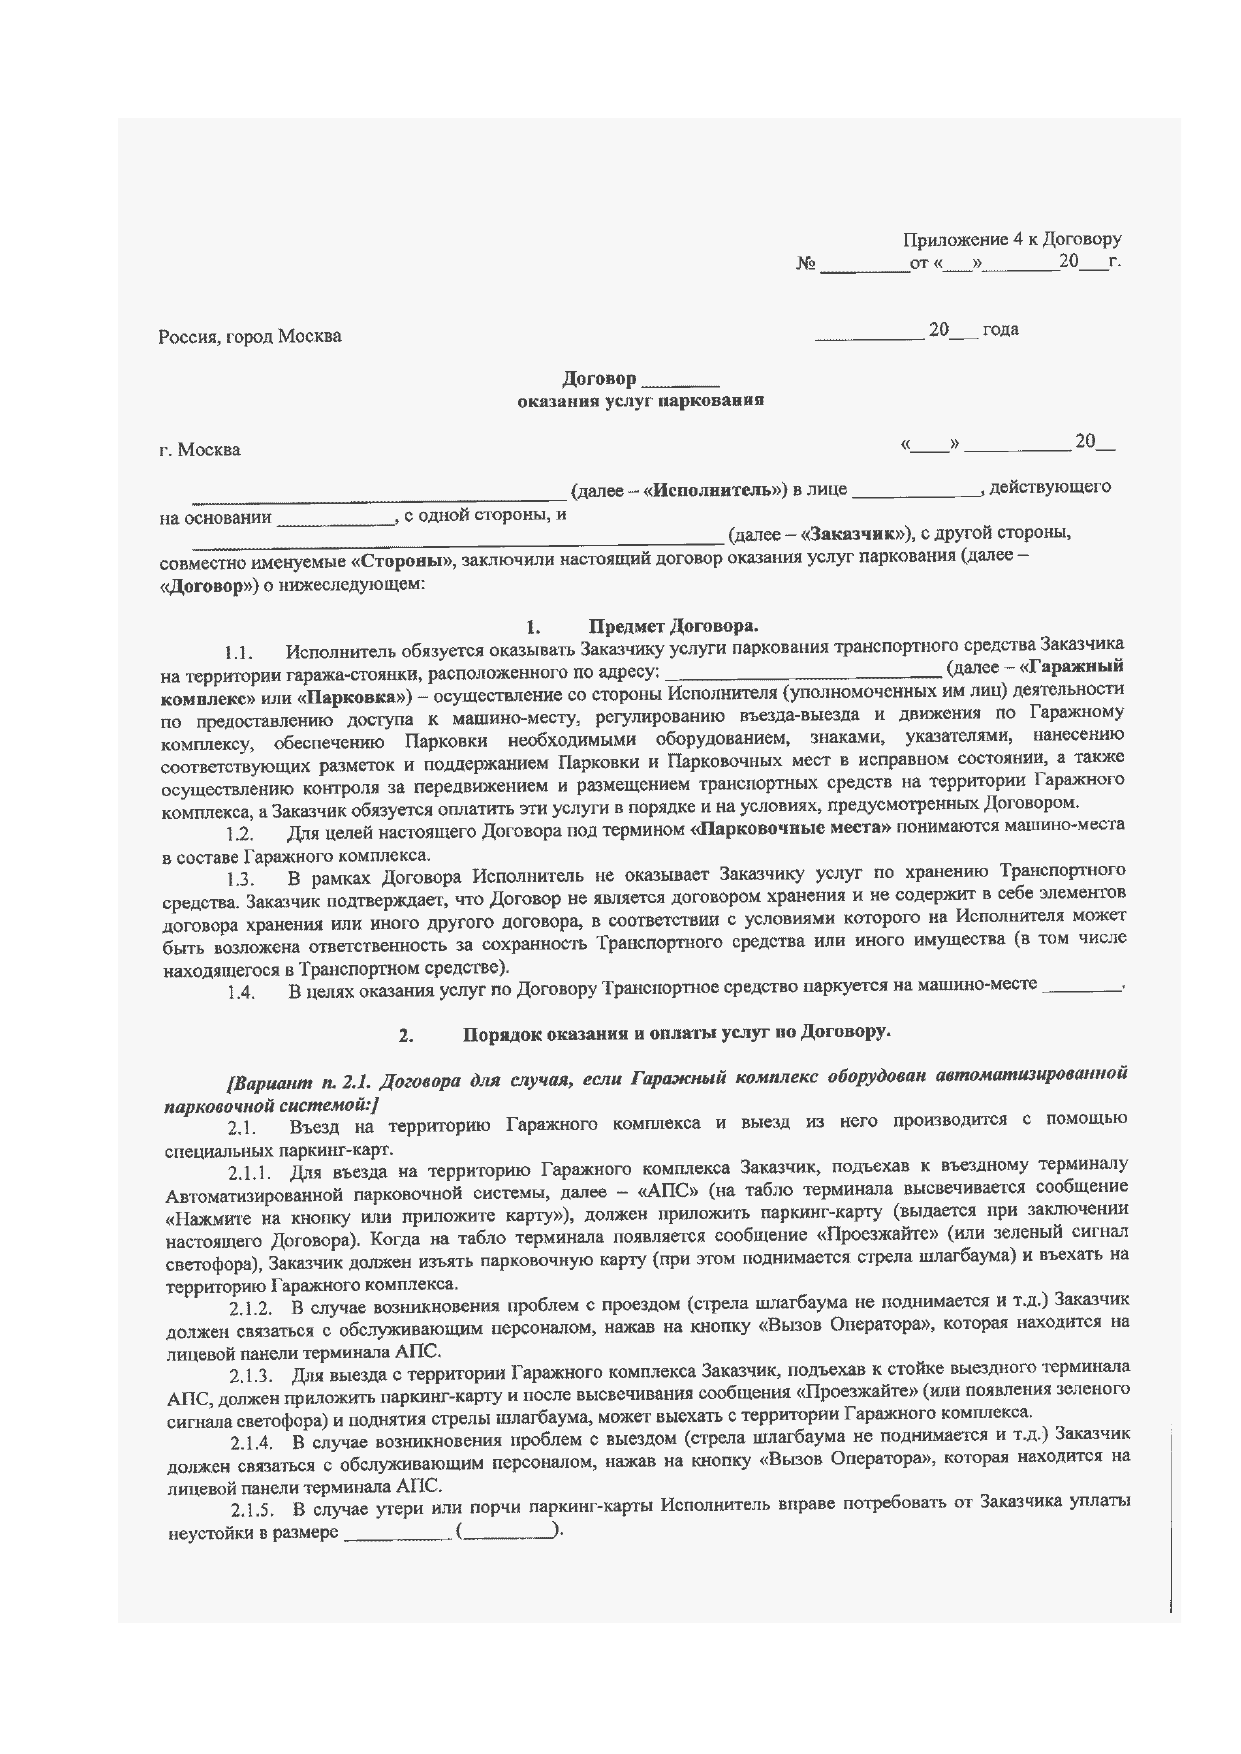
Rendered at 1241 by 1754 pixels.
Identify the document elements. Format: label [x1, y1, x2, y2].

picture [118, 118, 1182, 1623]
